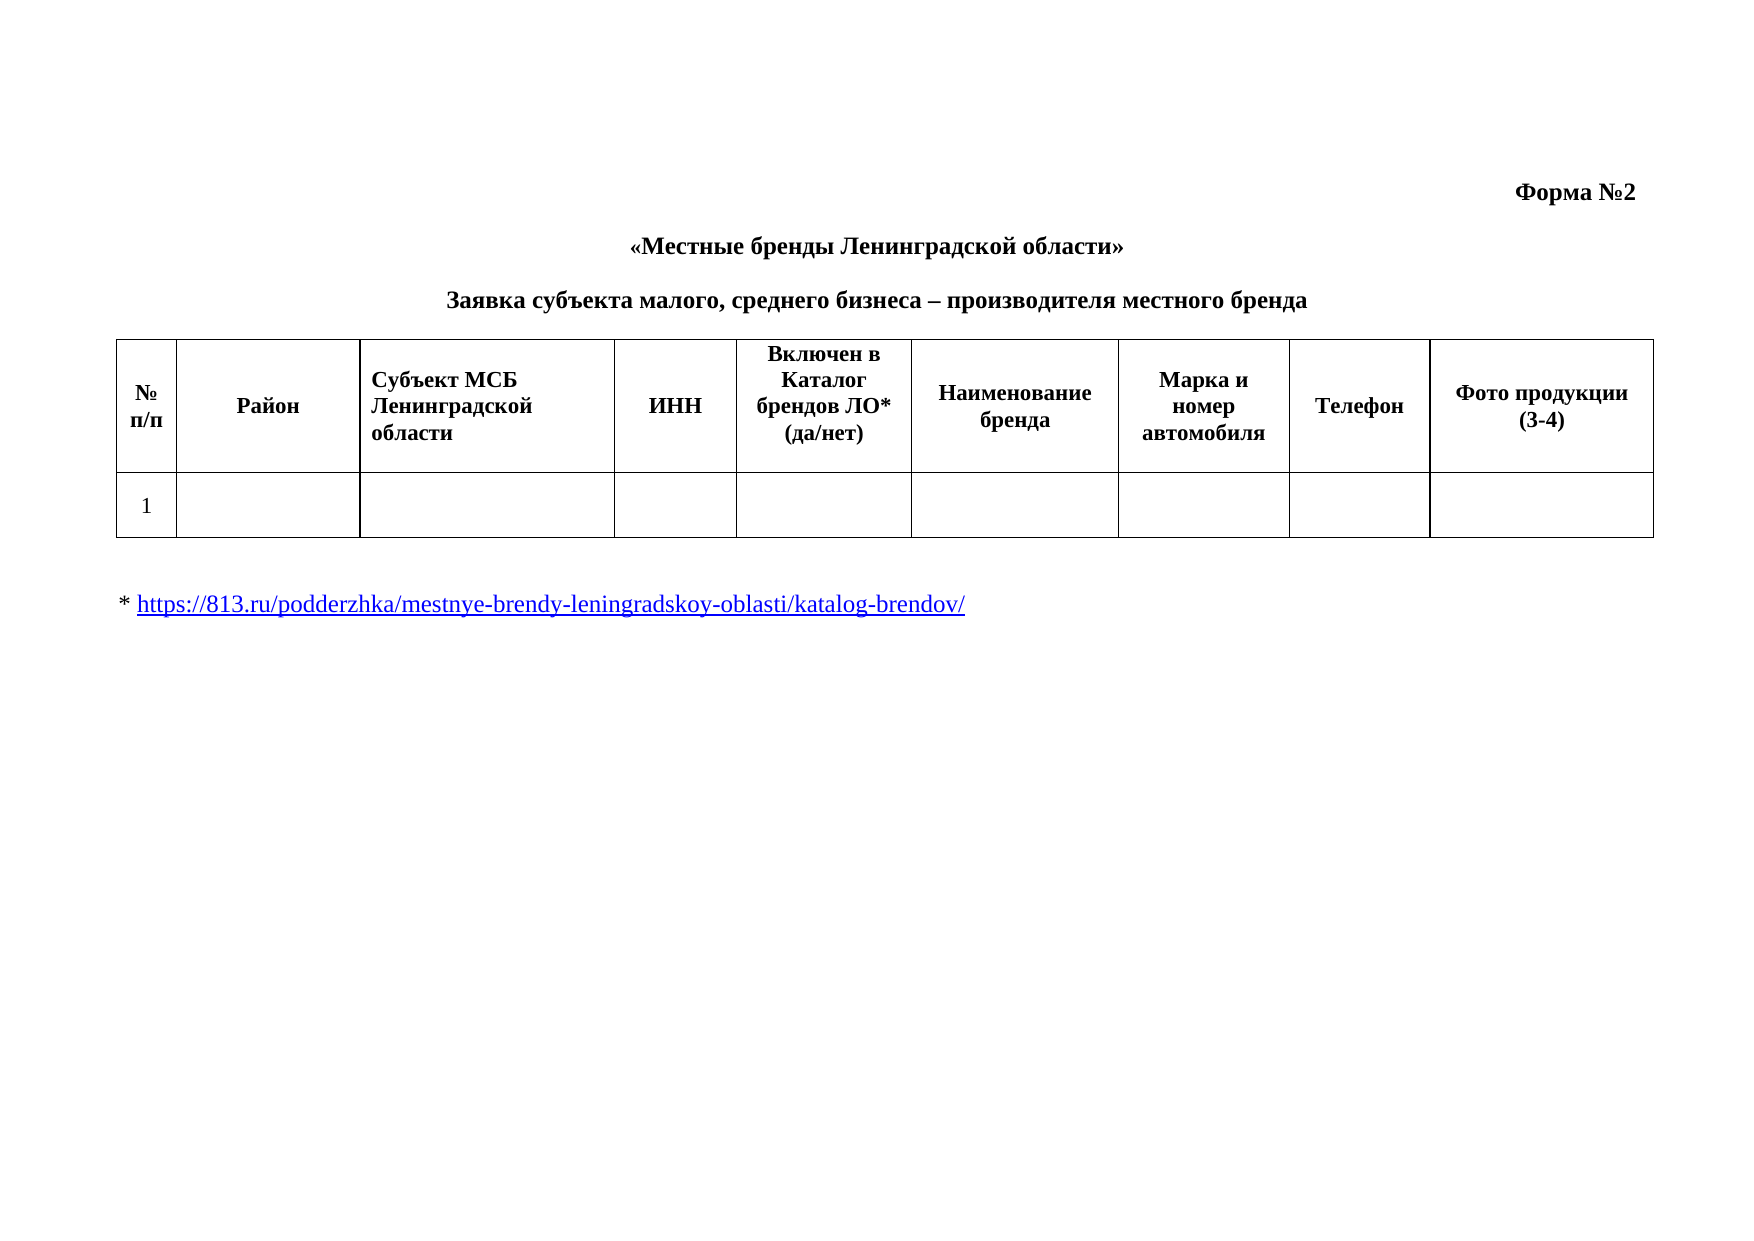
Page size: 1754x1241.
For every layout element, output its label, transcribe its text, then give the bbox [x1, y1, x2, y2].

table_cell [1431, 473, 1653, 537]
text Заявка субъекта малого, среднего бизнеса – производителя местного бренда [118, 285, 1636, 314]
table_header Наименование бренда [912, 340, 1118, 472]
table_header № п/п [117, 340, 176, 472]
table_cell [361, 473, 614, 537]
table_cell [737, 473, 911, 537]
table_cell [177, 473, 359, 537]
table_cell [1119, 473, 1289, 537]
table_header Субъект МСБ Ленинградской области [361, 340, 614, 472]
text * https://813.ru/podderzhka/mestnye-brendy-leningradskoy-oblasti/katalog-brendov/ [118, 589, 1636, 618]
table_header ИНН [615, 340, 736, 472]
table_header Фото продукции (3-4) [1431, 340, 1653, 472]
table_cell [912, 473, 1118, 537]
text «Местные бренды Ленинградской области» [118, 231, 1636, 260]
table_header Район [177, 340, 359, 472]
text Форма №2 [118, 177, 1636, 206]
table_cell [615, 473, 736, 537]
table_cell 1 [117, 473, 176, 537]
table_header Включен в Каталог брендов ЛО* (да/нет) [737, 340, 911, 472]
table_cell [1290, 473, 1429, 537]
table_header Марка и номер автомобиля [1119, 340, 1289, 472]
table_header Телефон [1290, 340, 1429, 472]
